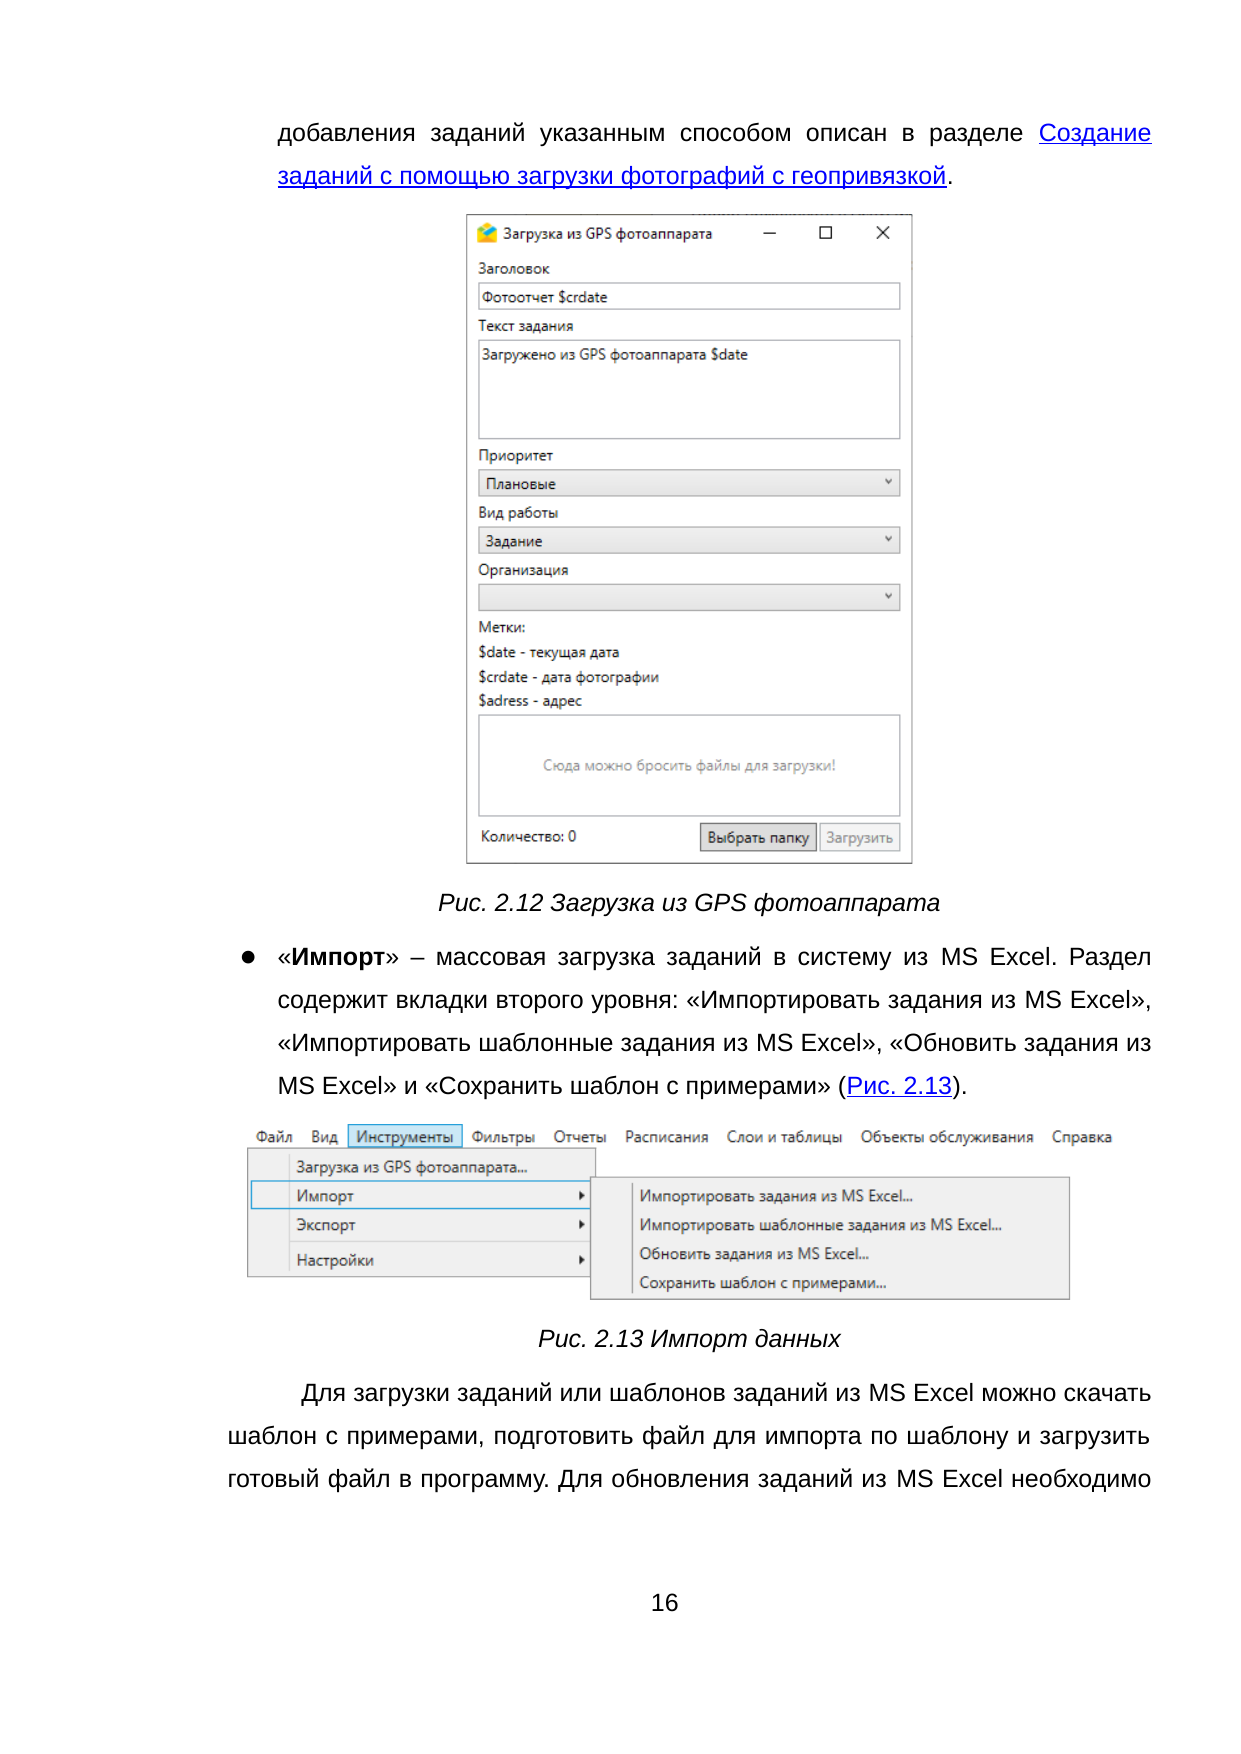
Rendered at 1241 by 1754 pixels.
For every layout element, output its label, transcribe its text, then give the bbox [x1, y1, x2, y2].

picture [247, 1124, 1132, 1300]
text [227, 1378, 1152, 1493]
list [240, 118, 1152, 190]
text Рис. 2.12 Загрузка из GPS фотоаппарата [227, 888, 1152, 917]
text Рис. 2.13 Импорт данных [227, 1324, 1152, 1353]
list «Импорт» – массовая загрузка заданий в систему из MS Excel. Раздел содержит вкладки второго уровня: «Импортировать задания из MS Excel», «Импортировать шаблонные задания из MS Excel», «Обновить задания из MS Excel» и «Сохранить шаблон с примерами» (Рис. 2.13). [240, 941, 1152, 1099]
picture [466, 214, 913, 864]
